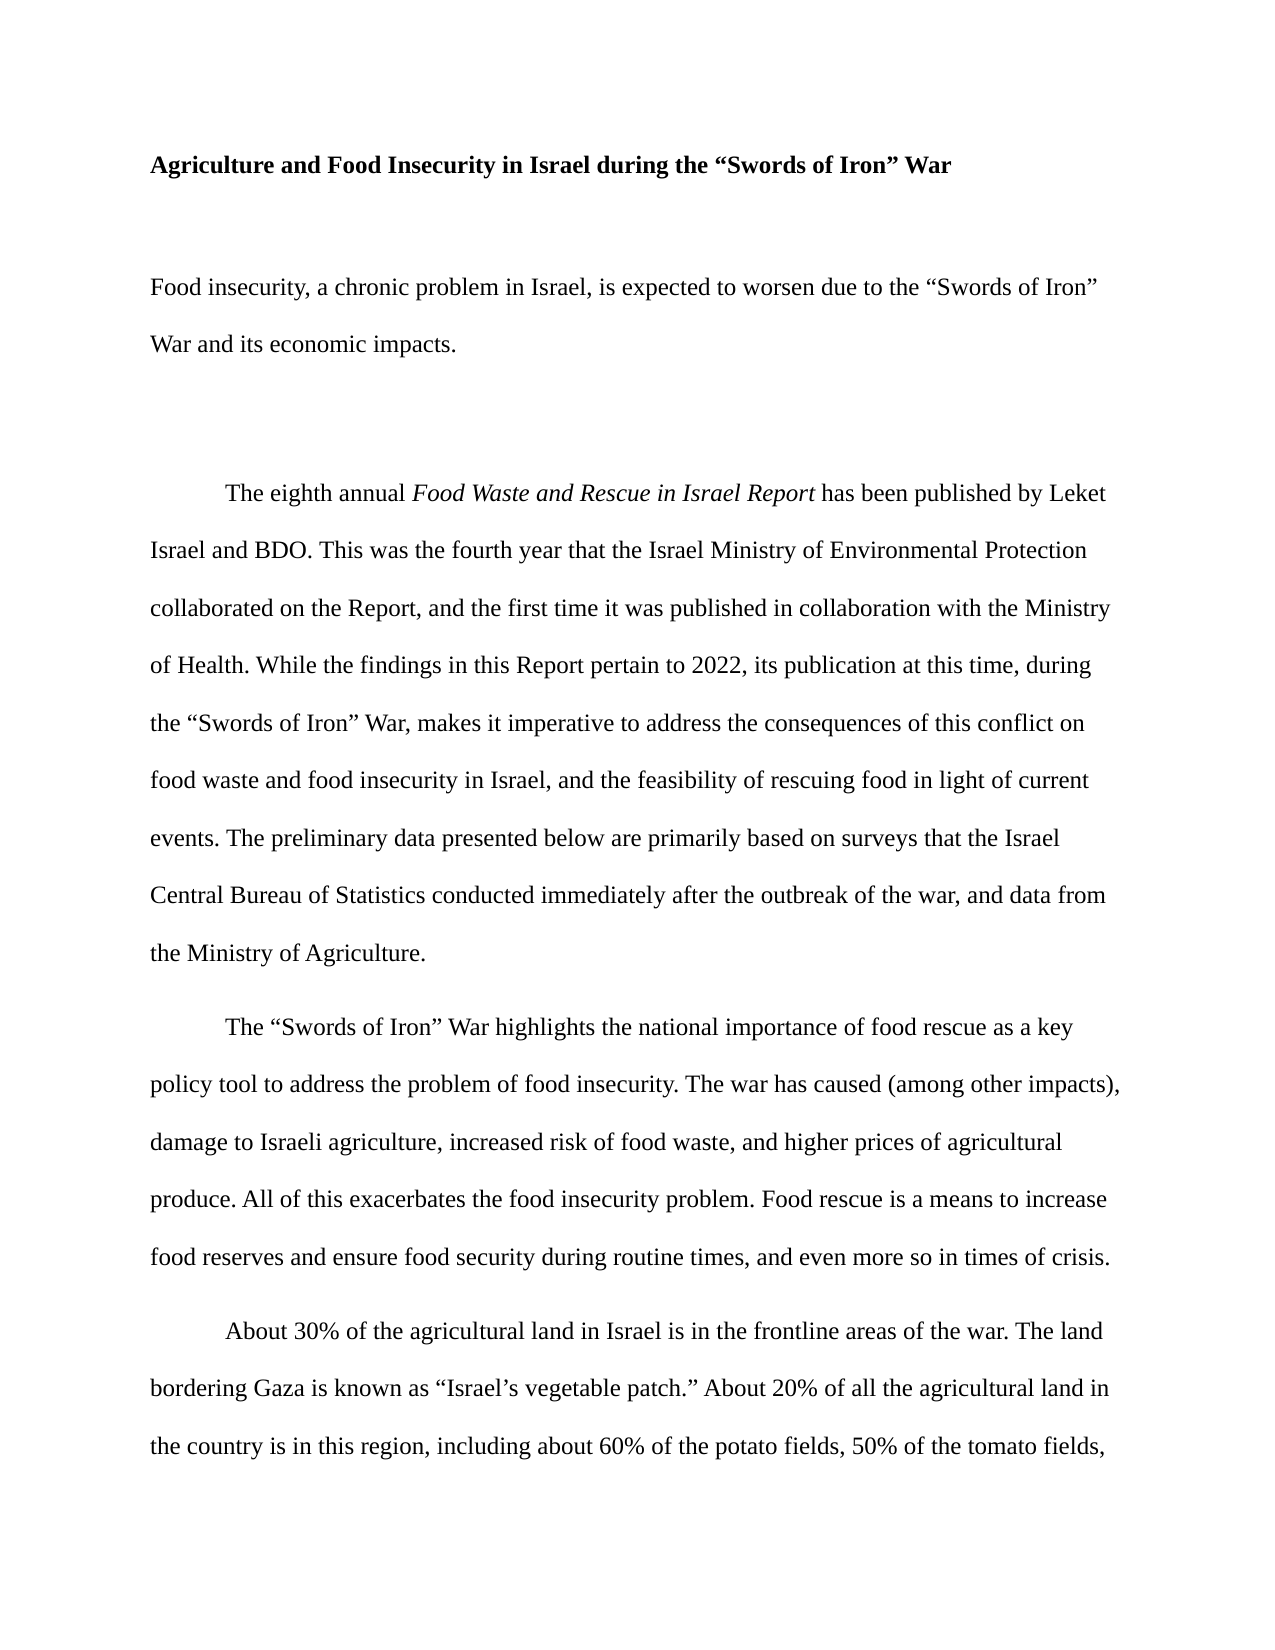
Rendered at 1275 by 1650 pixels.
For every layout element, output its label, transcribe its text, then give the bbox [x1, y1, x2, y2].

text Food insecurity, a chronic problem in Israel, is expected to worsen due to the “Swords of Iron” War and its economic impacts. [150, 272, 1125, 358]
text Agriculture and Food Insecurity in Israel during the “Swords of Iron” War [150, 150, 1125, 179]
text The “Swords of Iron” War highlights the national importance of food rescue as a key policy tool to address the problem of food insecurity. The war has caused (among other impacts), damage to Israeli agriculture, increased risk of food waste, and higher prices of agricultural produce. All of this exacerbates the food insecurity problem. Food rescue is a means to increase food reserves and ensure food security during routine times, and even more so in times of crisis. [150, 1012, 1125, 1271]
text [150, 1316, 1125, 1460]
text The eighth annual Food Waste and Rescue in Israel Report has been published by Leket Israel and BDO. This was the fourth year that the Israel Ministry of Environmental Protection collaborated on the Report, and the first time it was published in collaboration with the Ministry of Health. While the findings in this Report pertain to 2022, its publication at this time, during the “Swords of Iron” War, makes it imperative to address the consequences of this conflict on food waste and food insecurity in Israel, and the feasibility of rescuing food in light of current events. The preliminary data presented below are primarily based on surveys that the Israel Central Bureau of Statistics conducted immediately after the outbreak of the war, and data from the Ministry of Agriculture. [150, 478, 1125, 966]
